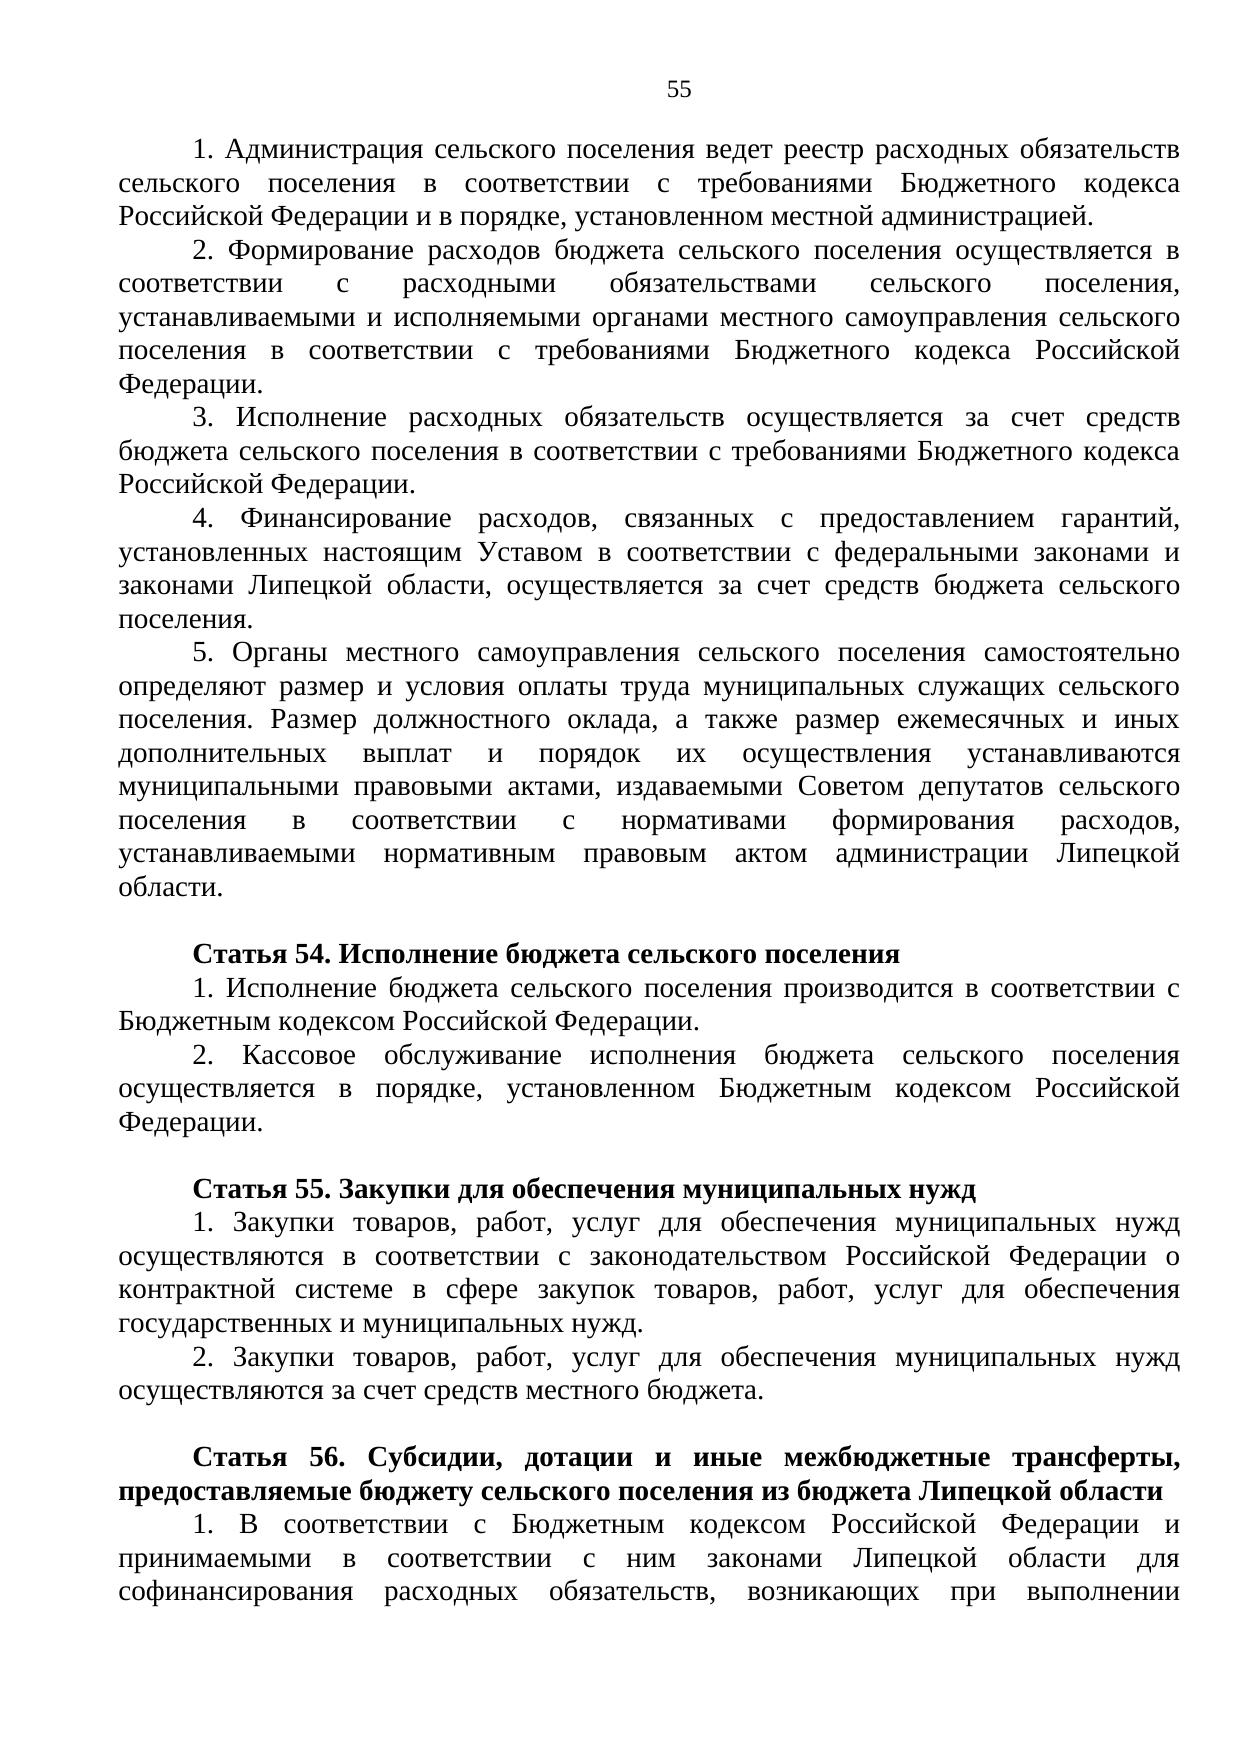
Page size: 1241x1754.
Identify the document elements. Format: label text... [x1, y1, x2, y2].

text 1. Исполнение бюджета сельского поселения производится в соответствии с Бюджетным кодексом Российской Федерации. [118, 970, 1181, 1037]
text Статья 56. Субсидии, дотации и иные межбюджетные трансферты, предоставляемые бюджету сельского поселения из бюджета Липецкой области [118, 1439, 1181, 1506]
text Статья 55. Закупки для обеспечения муниципальных нужд [118, 1171, 1181, 1204]
text 1. Администрация сельского поселения ведет реестр расходных обязательств сельского поселения в соответствии с требованиями Бюджетного кодекса Российской Федерации и в порядке, установленном местной администрацией. [118, 131, 1181, 232]
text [118, 1506, 1181, 1607]
text 1. Закупки товаров, работ, услуг для обеспечения муниципальных нужд осуществляются в соответствии с законодательством Российской Федерации о контрактной системе в сфере закупок товаров, работ, услуг для обеспечения государственных и муниципальных нужд. [118, 1204, 1181, 1339]
text 5. Органы местного самоуправления сельского поселения самостоятельно определяют размер и условия оплаты труда муниципальных служащих сельского поселения. Размер должностного оклада, а также размер ежемесячных и иных дополнительных выплат и порядок их осуществления устанавливаются муниципальными правовыми актами, издаваемыми Советом депутатов сельского поселения в соответствии с нормативами формирования расходов, устанавливаемыми нормативным правовым актом администрации Липецкой области. [118, 634, 1181, 903]
text Статья 54. Исполнение бюджета сельского поселения [118, 936, 1181, 970]
text 4. Финансирование расходов, связанных с предоставлением гарантий, установленных настоящим Уставом в соответствии с федеральными законами и законами Липецкой области, осуществляется за счет средств бюджета сельского поселения. [118, 500, 1181, 634]
text 2. Кассовое обслуживание исполнения бюджета сельского поселения осуществляется в порядке, установленном Бюджетным кодексом Российской Федерации. [118, 1037, 1181, 1137]
text 3. Исполнение расходных обязательств осуществляется за счет средств бюджета сельского поселения в соответствии с требованиями Бюджетного кодекса Российской Федерации. [118, 399, 1181, 500]
text 2. Формирование расходов бюджета сельского поселения осуществляется в соответствии с расходными обязательствами сельского поселения, устанавливаемыми и исполняемыми органами местного самоуправления сельского поселения в соответствии с требованиями Бюджетного кодекса Российской Федерации. [118, 232, 1181, 399]
text 2. Закупки товаров, работ, услуг для обеспечения муниципальных нужд осуществляются за счет средств местного бюджета. [118, 1339, 1181, 1406]
